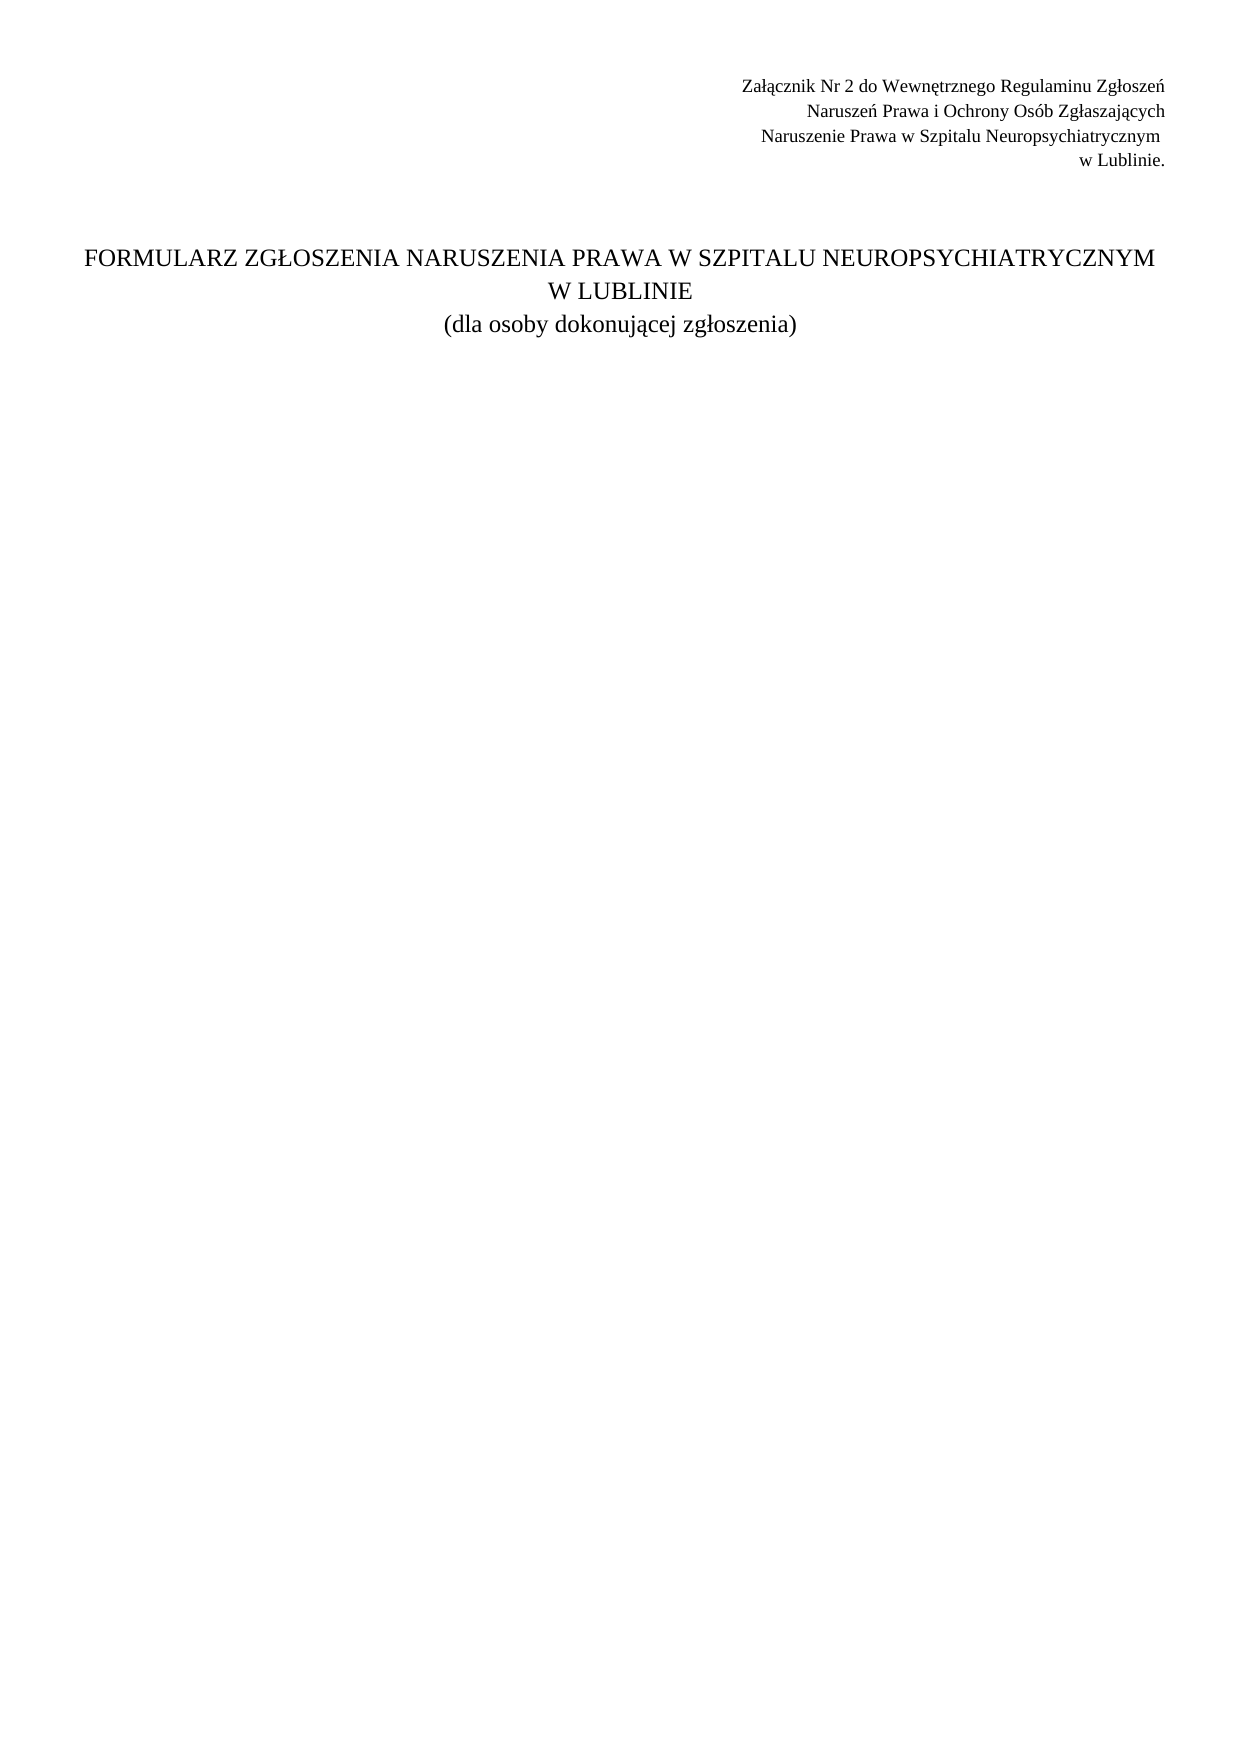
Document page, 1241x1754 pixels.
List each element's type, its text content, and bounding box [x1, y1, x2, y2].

text Załącznik Nr 2 do Wewnętrznego Regulaminu Zgłoszeń Naruszeń Prawa i Ochrony Osób Zgłaszających Naruszenie Prawa w Szpitalu Neuropsychiatrycznym w Lublinie. [75, 75, 1165, 171]
text FORMULARZ ZGŁOSZENIA NARUSZENIA PRAWA W SZPITALU NEUROPSYCHIATRYCZNYM W LUBLINIE (dla osoby dokonującej zgłoszenia) [75, 243, 1165, 338]
